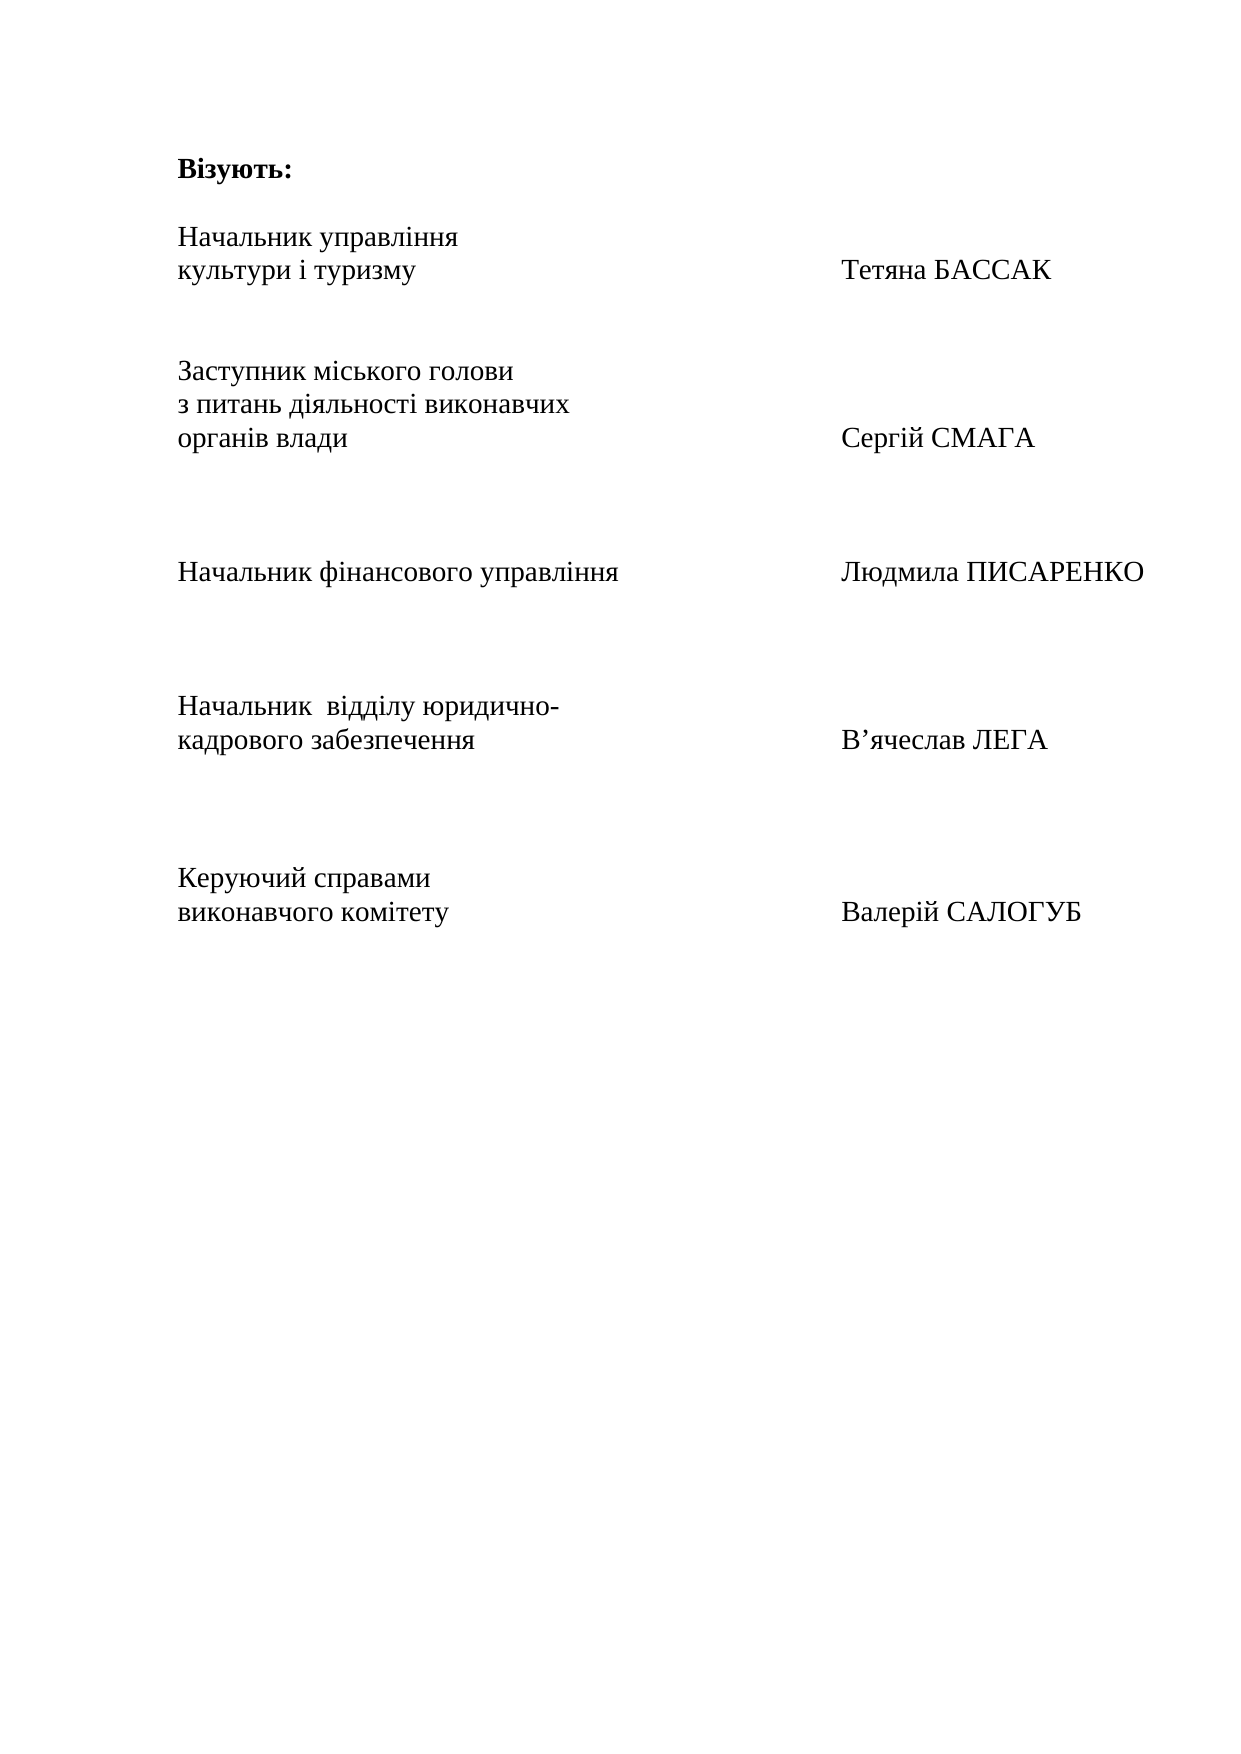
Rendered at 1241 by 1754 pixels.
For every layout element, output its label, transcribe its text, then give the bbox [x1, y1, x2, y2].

text Начальник відділу юридично- [177, 688, 1152, 722]
text органів влади Сергій СМАГА [177, 420, 1152, 453]
text Візують: [177, 152, 1152, 185]
text з питань діяльності виконавчих [177, 386, 1152, 420]
text виконавчого комітету Валерій САЛОГУБ [177, 894, 1152, 927]
text Заступник міського голови [177, 353, 1152, 386]
text культури і туризму Тетяна БАССАК [177, 252, 1152, 286]
text Начальник управління [177, 219, 1152, 252]
text кадрового забезпечення В’ячеслав ЛЕГА [177, 722, 1152, 755]
text Начальник фінансового управління Людмила ПИСАРЕНКО [177, 554, 1152, 588]
text Керуючий справами [177, 860, 1152, 894]
